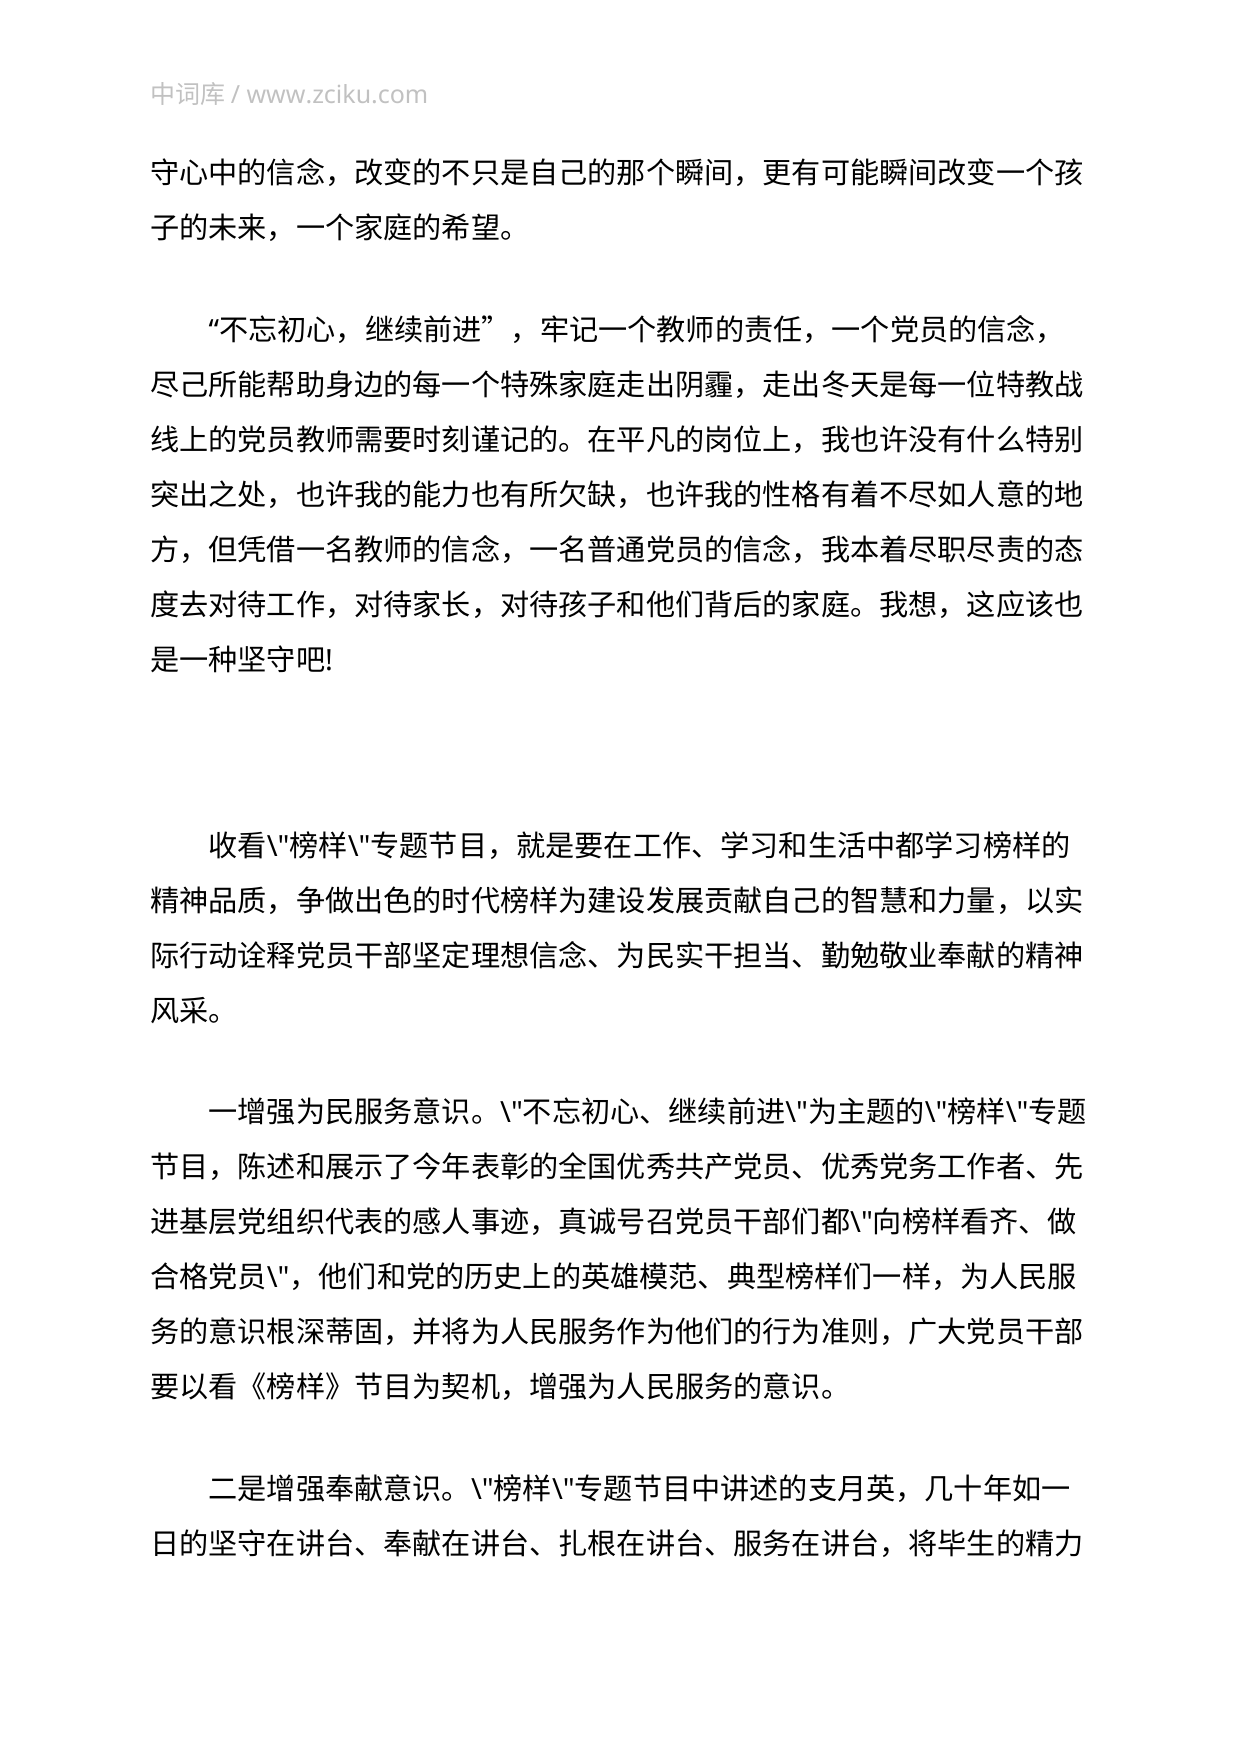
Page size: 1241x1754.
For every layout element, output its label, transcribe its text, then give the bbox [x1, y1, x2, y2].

text “不忘初心，继续前进”，牢记一个教师的责任，一个党员的信念，尽己所能帮助身边的每一个特殊家庭走出阴霾，走出冬天是每一位特教战线上的党员教师需要时刻谨记的。在平凡的岗位上，我也许没有什么特别突出之处，也许我的能力也有所欠缺，也许我的性格有着不尽如人意的地方，但凭借一名教师的信念，一名普通党员的信念，我本着尽职尽责的态度去对待工作，对待家长，对待孩子和他们背后的家庭。我想，这应该也是一种坚守吧! [150, 307, 1090, 678]
text 收看\"榜样\"专题节目，就是要在工作、学习和生活中都学习榜样的精神品质，争做出色的时代榜样为建设发展贡献自己的智慧和力量，以实际行动诠释党员干部坚定理想信念、为民实干担当、勤勉敬业奉献的精神风采。 [150, 822, 1090, 1029]
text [150, 150, 1090, 247]
text 一增强为民服务意识。\"不忘初心、继续前进\"为主题的\"榜样\"专题节目，陈述和展示了今年表彰的全国优秀共产党员、优秀党务工作者、先进基层党组织代表的感人事迹，真诚号召党员干部们都\"向榜样看齐、做合格党员\"，他们和党的历史上的英雄模范、典型榜样们一样，为人民服务的意识根深蒂固，并将为人民服务作为他们的行为准则，广大党员干部要以看《榜样》节目为契机，增强为人民服务的意识。 [150, 1089, 1090, 1406]
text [150, 1465, 1090, 1563]
